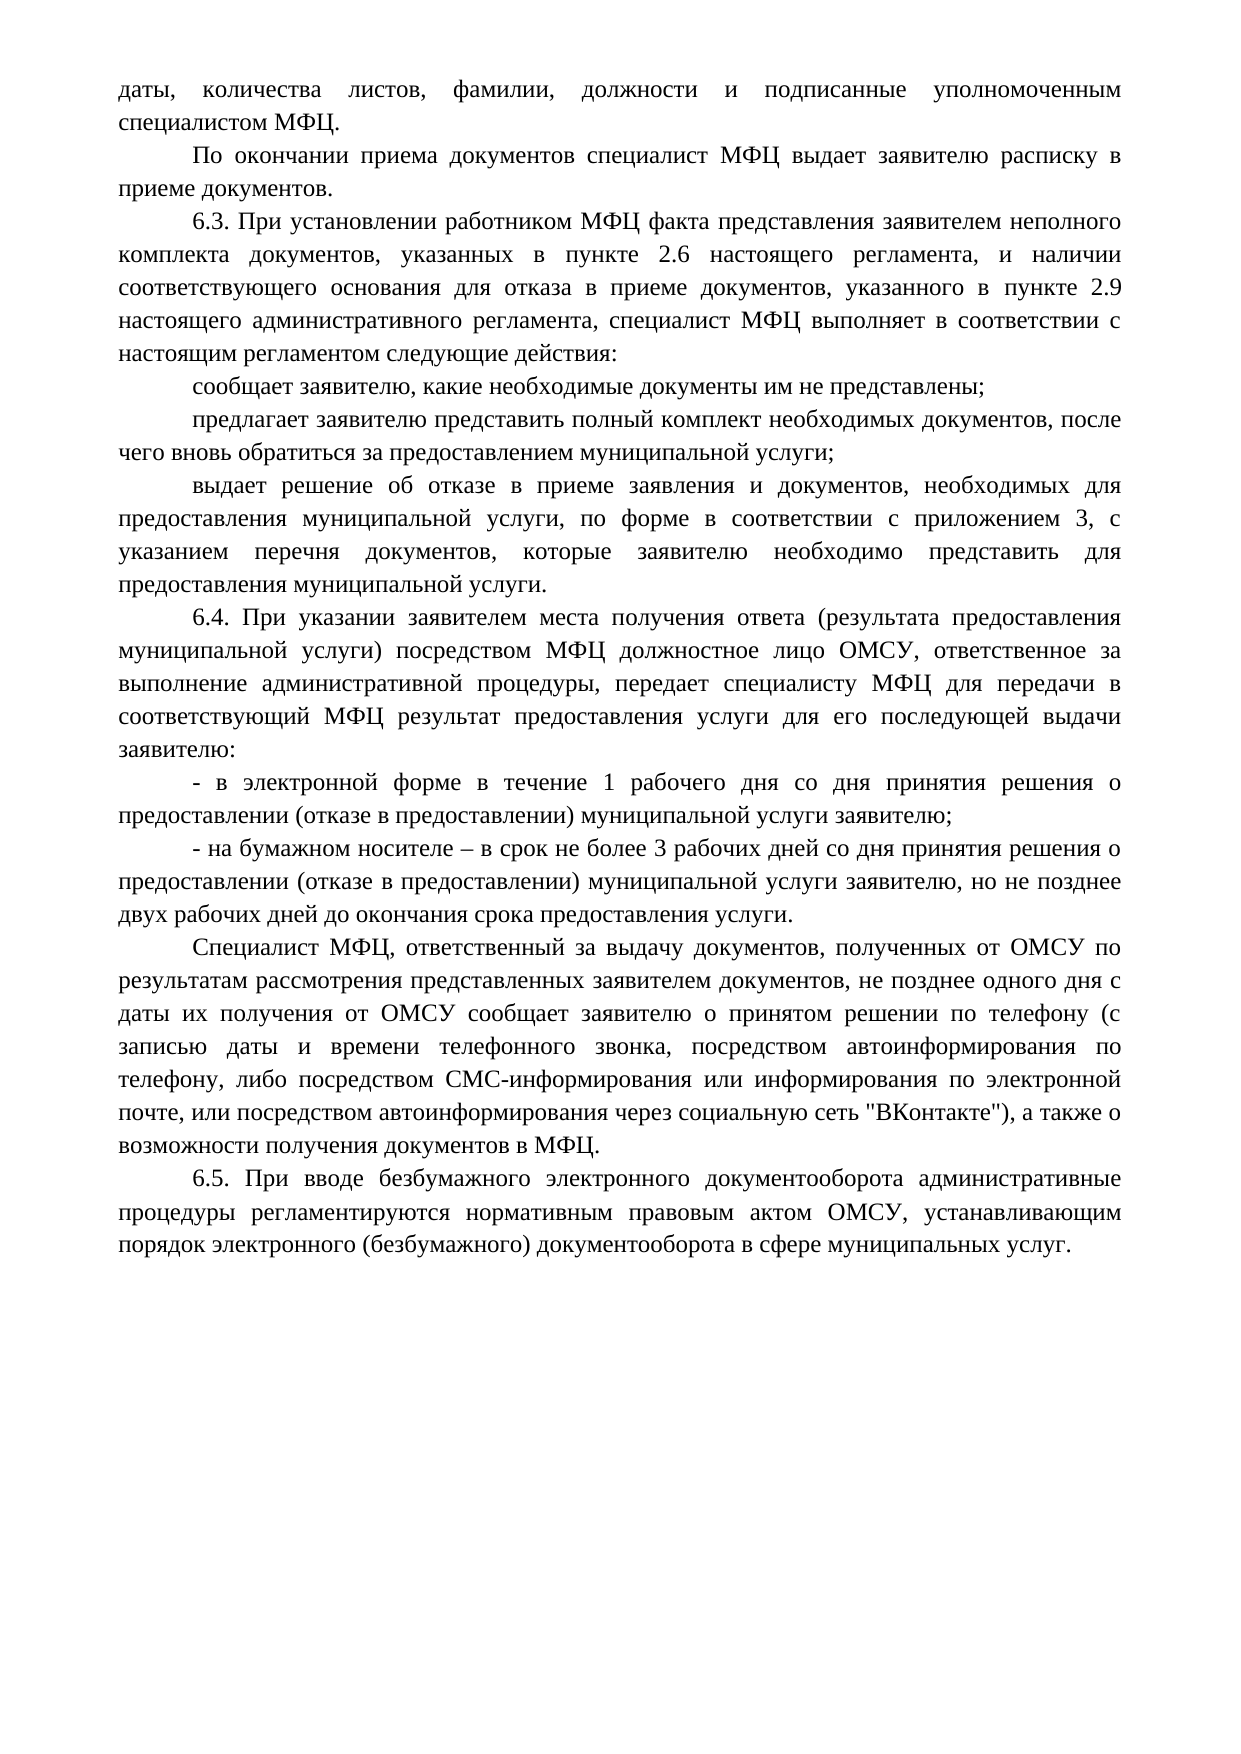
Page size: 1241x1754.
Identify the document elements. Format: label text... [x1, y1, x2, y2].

text По окончании приема документов специалист МФЦ выдает заявителю расписку в приеме документов. [118, 140, 1122, 202]
text Специалист МФЦ, ответственный за выдачу документов, полученных от ОМСУ по результатам рассмотрения представленных заявителем документов, не позднее одного дня с даты их получения от ОМСУ сообщает заявителю о принятом решении по телефону (с записью даты и времени телефонного звонка, посредством автоинформирования по телефону, либо посредством СМС-информирования или информирования по электронной почте, или посредством автоинформирования через социальную сеть "ВКонтакте"), а также о возможности получения документов в МФЦ. [118, 932, 1122, 1159]
text 6.5. При вводе безбумажного электронного документооборота административные процедуры регламентируются нормативным правовым актом ОМСУ, устанавливающим порядок электронного (безбумажного) документооборота в сфере муниципальных услуг. [118, 1163, 1122, 1258]
text 6.4. При указании заявителем места получения ответа (результата предоставления муниципальной услуги) посредством МФЦ должностное лицо ОМСУ, ответственное за выполнение административной процедуры, передает специалисту МФЦ для передачи в соответствующий МФЦ результат предоставления услуги для его последующей выдачи заявителю: [118, 602, 1122, 763]
text сообщает заявителю, какие необходимые документы им не представлены; [118, 371, 1122, 400]
text - в электронной форме в течение 1 рабочего дня со дня принятия решения о предоставлении (отказе в предоставлении) муниципальной услуги заявителю; [118, 767, 1122, 829]
text - на бумажном носителе – в срок не более 3 рабочих дней со дня принятия решения о предоставлении (отказе в предоставлении) муниципальной услуги заявителю, но не позднее двух рабочих дней до окончания срока предоставления услуги. [118, 833, 1122, 928]
text выдает решение об отказе в приеме заявления и документов, необходимых для предоставления муниципальной услуги, по форме в соответствии с приложением 3, с указанием перечня документов, которые заявителю необходимо представить для предоставления муниципальной услуги. [118, 470, 1122, 598]
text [118, 74, 1122, 136]
text 6.3. При установлении работником МФЦ факта представления заявителем неполного комплекта документов, указанных в пункте 2.6 настоящего регламента, и наличии соответствующего основания для отказа в приеме документов, указанного в пункте 2.9 настоящего административного регламента, специалист МФЦ выполняет в соответствии с настоящим регламентом следующие действия: [118, 206, 1122, 367]
text предлагает заявителю представить полный комплект необходимых документов, после чего вновь обратиться за предоставлением муниципальной услуги; [118, 404, 1122, 466]
